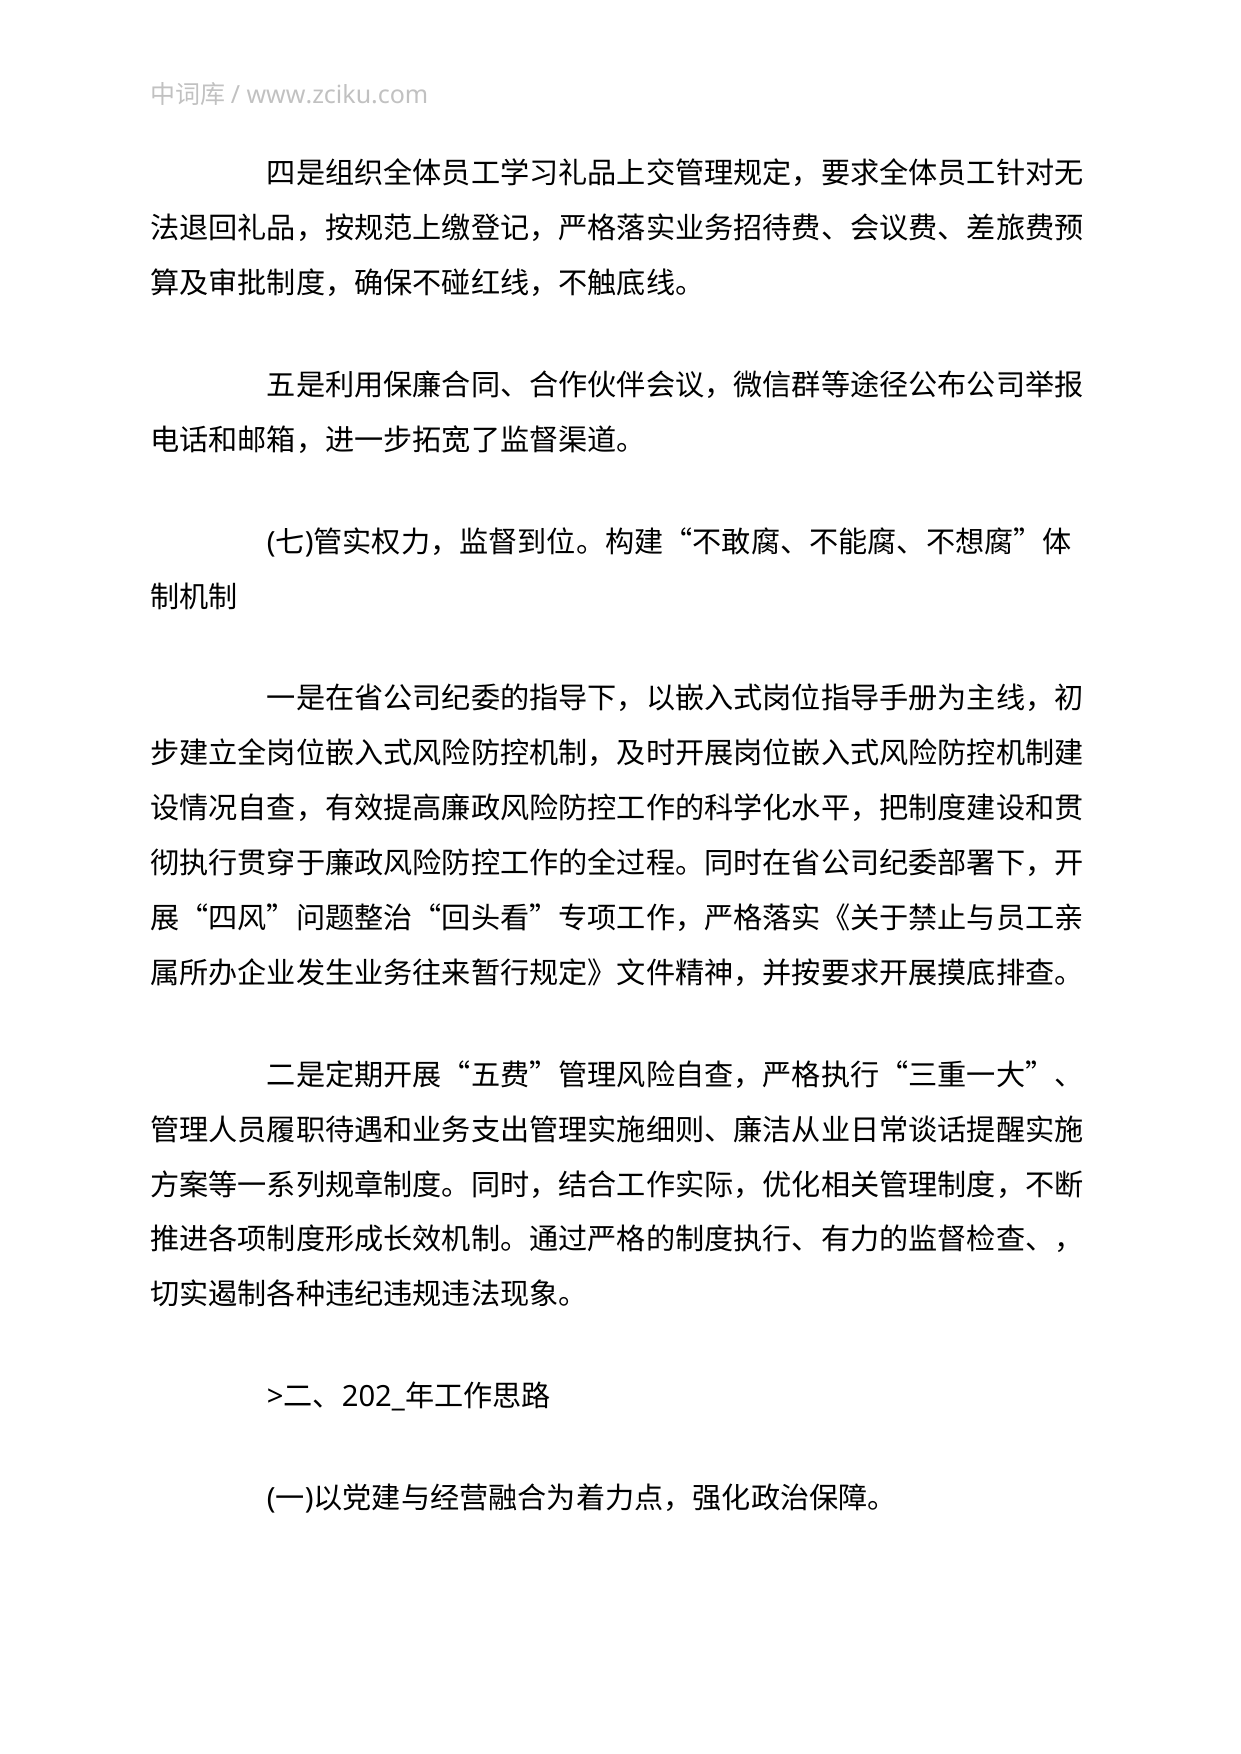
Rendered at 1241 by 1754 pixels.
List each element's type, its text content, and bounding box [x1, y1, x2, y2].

text (七)管实权力，监督到位。构建“不敢腐、不能腐、不想腐”体制机制 [150, 518, 1090, 616]
text 四是组织全体员工学习礼品上交管理规定，要求全体员工针对无法退回礼品，按规范上缴登记，严格落实业务招待费、会议费、差旅费预算及审批制度，确保不碰红线，不触底线。 [150, 150, 1090, 302]
text 一是在省公司纪委的指导下，以嵌入式岗位指导手册为主线，初步建立全岗位嵌入式风险防控机制，及时开展岗位嵌入式风险防控机制建设情况自查，有效提高廉政风险防控工作的科学化水平，把制度建设和贯彻执行贯穿于廉政风险防控工作的全过程。同时在省公司纪委部署下，开展“四风”问题整治“回头看”专项工作，严格落实《关于禁止与员工亲属所办企业发生业务往来暂行规定》文件精神，并按要求开展摸底排查。 [150, 675, 1090, 992]
text (一)以党建与经营融合为着力点，强化政治保障。 [150, 1474, 1090, 1517]
text 五是利用保廉合同、合作伙伴会议，微信群等途径公布公司举报电话和邮箱，进一步拓宽了监督渠道。 [150, 362, 1090, 459]
text >二、202_年工作思路 [150, 1373, 1090, 1415]
text 二是定期开展“五费”管理风险自查，严格执行“三重一大”、管理人员履职待遇和业务支出管理实施细则、廉洁从业日常谈话提醒实施方案等一系列规章制度。同时，结合工作实际，优化相关管理制度，不断推进各项制度形成长效机制。通过严格的制度执行、有力的监督检查、，切实遏制各种违纪违规违法现象。 [150, 1051, 1090, 1313]
